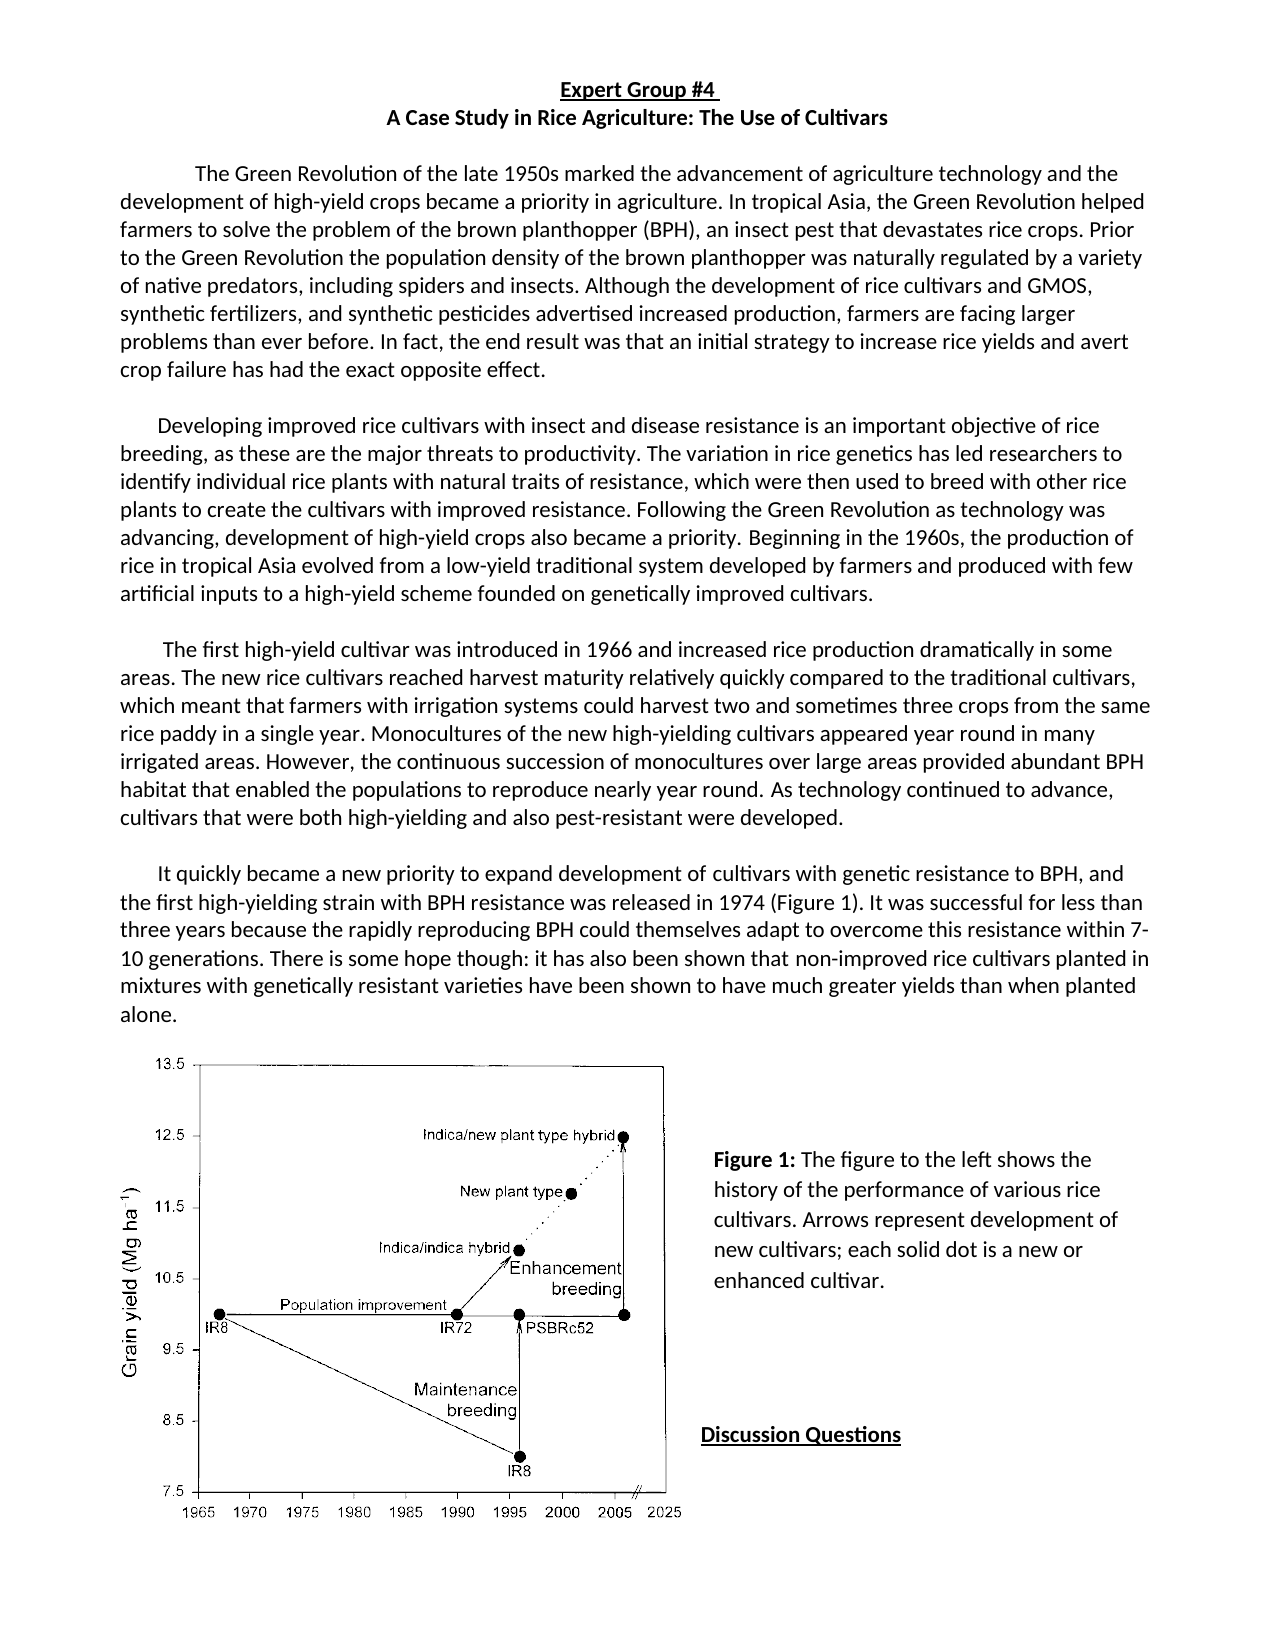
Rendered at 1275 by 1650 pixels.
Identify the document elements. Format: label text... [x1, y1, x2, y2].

text It quickly became a new priority to expand development of cultivars with genetic resistance to BPH, and the first high-yielding strain with BPH resistance was released in 1974 (Figure 1). It was successful for less than three years because the rapidly reproducing BPH could themselves adapt to overcome this resistance within 7-10 generations. There is some hope though: it has also been shown that non-improved rice cultivars planted in mixtures with genetically resistant varieties have been shown to have much greater yields than when planted alone. [120, 859, 1155, 1028]
text Discussion Questions [682, 1224, 1155, 1448]
picture [120, 1056, 682, 1531]
text The Green Revolution of the late 1950s marked the advancement of agriculture technology and the development of high-yield crops became a priority in agriculture. In tropical Asia, the Green Revolution helped farmers to solve the problem of the brown planthopper (BPH), an insect pest that devastates rice crops. Prior to the Green Revolution the population density of the brown planthopper was naturally regulated by a variety of native predators, including spiders and insects. Although the development of rice cultivars and GMOS, synthetic fertilizers, and synthetic pesticides advertised increased production, farmers are facing larger problems than ever before. In fact, the end result was that an initial strategy to increase rice yields and avert crop failure has had the exact opposite effect. [120, 159, 1155, 383]
text The first high-yield cultivar was introduced in 1966 and increased rice production dramatically in some areas. The new rice cultivars reached harvest maturity relatively quickly compared to the traditional cultivars, which meant that farmers with irrigation systems could harvest two and sometimes three crops from the same rice paddy in a single year. Monocultures of the new high-yielding cultivars appeared year round in many irrigated areas. However, the continuous succession of monocultures over large areas provided abundant BPH habitat that enabled the populations to reproduce nearly year round. As technology continued to advance, cultivars that were both high-yielding and also pest-resistant were developed. [120, 635, 1155, 832]
text Developing improved rice cultivars with insect and disease resistance is an important objective of rice breeding, as these are the major threats to productivity. The variation in rice genetics has led researchers to identify individual rice plants with natural traits of resistance, which were then used to breed with other rice plants to create the cultivars with improved resistance. Following the Green Revolution as technology was advancing, development of high-yield crops also became a priority. Beginning in the 1960s, the production of rice in tropical Asia evolved from a low-yield traditional system developed by farmers and produced with few artificial inputs to a high-yield scheme founded on genetically improved cultivars. [120, 411, 1155, 607]
